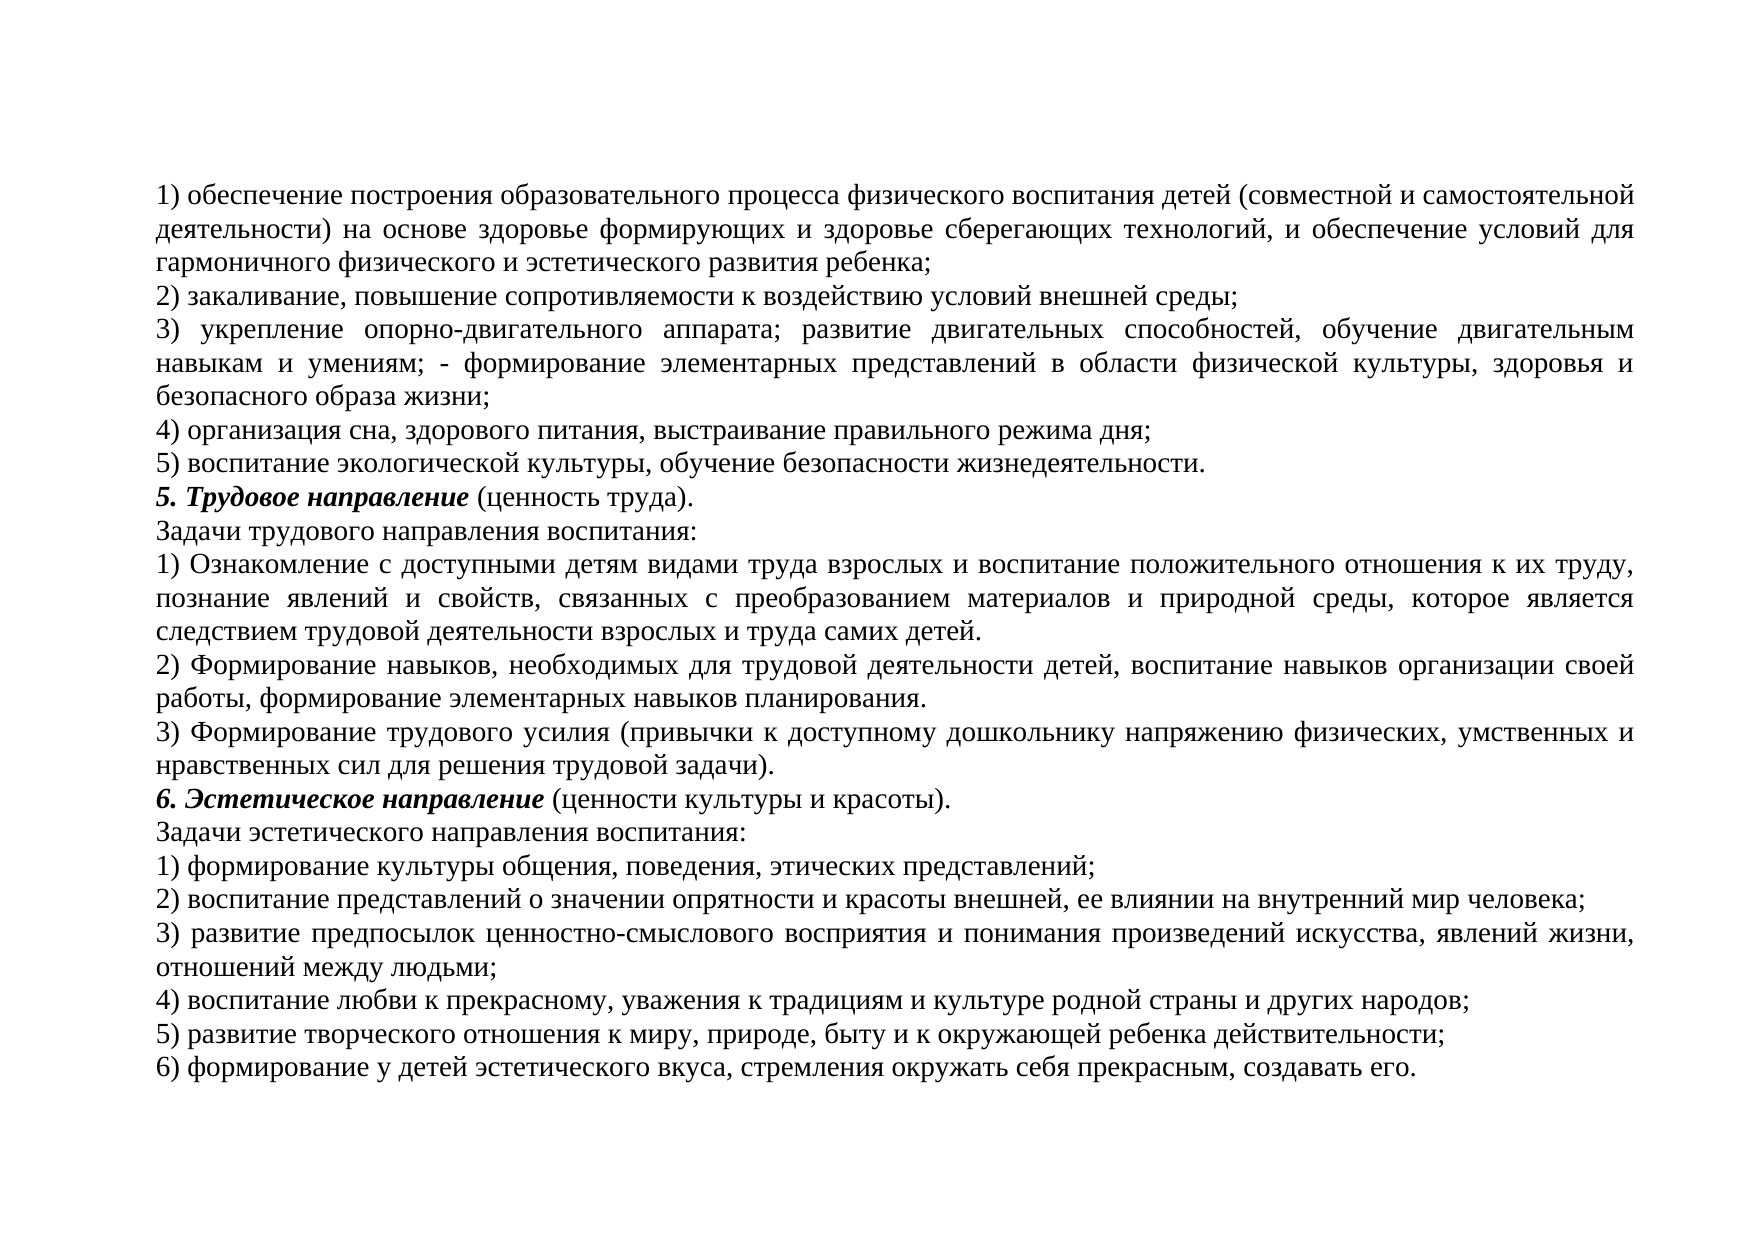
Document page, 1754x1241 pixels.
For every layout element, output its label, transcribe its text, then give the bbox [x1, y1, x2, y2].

text 5) воспитание экологической культуры, обучение безопасности жизнедеятельности. [156, 446, 1636, 479]
text 1) формирование культуры общения, поведения, этических представлений; [156, 848, 1636, 882]
text 5. Трудовое направление (ценность труда). [156, 479, 1636, 513]
text 6. Эстетическое направление (ценности культуры и красоты). [156, 781, 1636, 814]
text 2) Формирование навыков, необходимых для трудовой деятельности детей, воспитание навыков организации своей работы, формирование элементарных навыков планирования. [156, 647, 1636, 714]
text 3) Формирование трудового усилия (привычки к доступному дошкольнику напряжению физических, умственных и нравственных сил для решения трудовой задачи). [156, 714, 1636, 781]
text 2) закаливание, повышение сопротивляемости к воздействию условий внешней среды; [156, 278, 1636, 311]
text 6) формирование у детей эстетического вкуса, стремления окружать себя прекрасным, создавать его. [156, 1049, 1636, 1083]
text 3) развитие предпосылок ценностно-смыслового восприятия и понимания произведений искусства, явлений жизни, отношений между людьми; [156, 915, 1636, 982]
text 4) организация сна, здорового питания, выстраивание правильного режима дня; [156, 412, 1636, 446]
text Задачи трудового направления воспитания: [156, 513, 1636, 546]
text 5) развитие творческого отношения к миру, природе, быту и к окружающей ребенка действительности; [156, 1016, 1636, 1049]
text 1) Ознакомление с доступными детям видами труда взрослых и воспитание положительного отношения к их труду, познание явлений и свойств, связанных с преобразованием материалов и природной среды, которое является следствием трудовой деятельности взрослых и труда самих детей. [156, 546, 1636, 647]
text 3) укрепление опорно-двигательного аппарата; развитие двигательных способностей, обучение двигательным навыкам и умениям; - формирование элементарных представлений в области физической культуры, здоровья и безопасного образа жизни; [156, 311, 1636, 412]
text 4) воспитание любви к прекрасному, уважения к традициям и культуре родной страны и других народов; [156, 982, 1636, 1016]
text 2) воспитание представлений о значении опрятности и красоты внешней, ее влиянии на внутренний мир человека; [156, 882, 1636, 915]
text Задачи эстетического направления воспитания: [156, 814, 1636, 848]
text 1) обеспечение построения образовательного процесса физического воспитания детей (совместной и самостоятельной деятельности) на основе здоровье формирующих и здоровье сберегающих технологий, и обеспечение условий для гармоничного физического и эстетического развития ребенка; [156, 177, 1636, 278]
